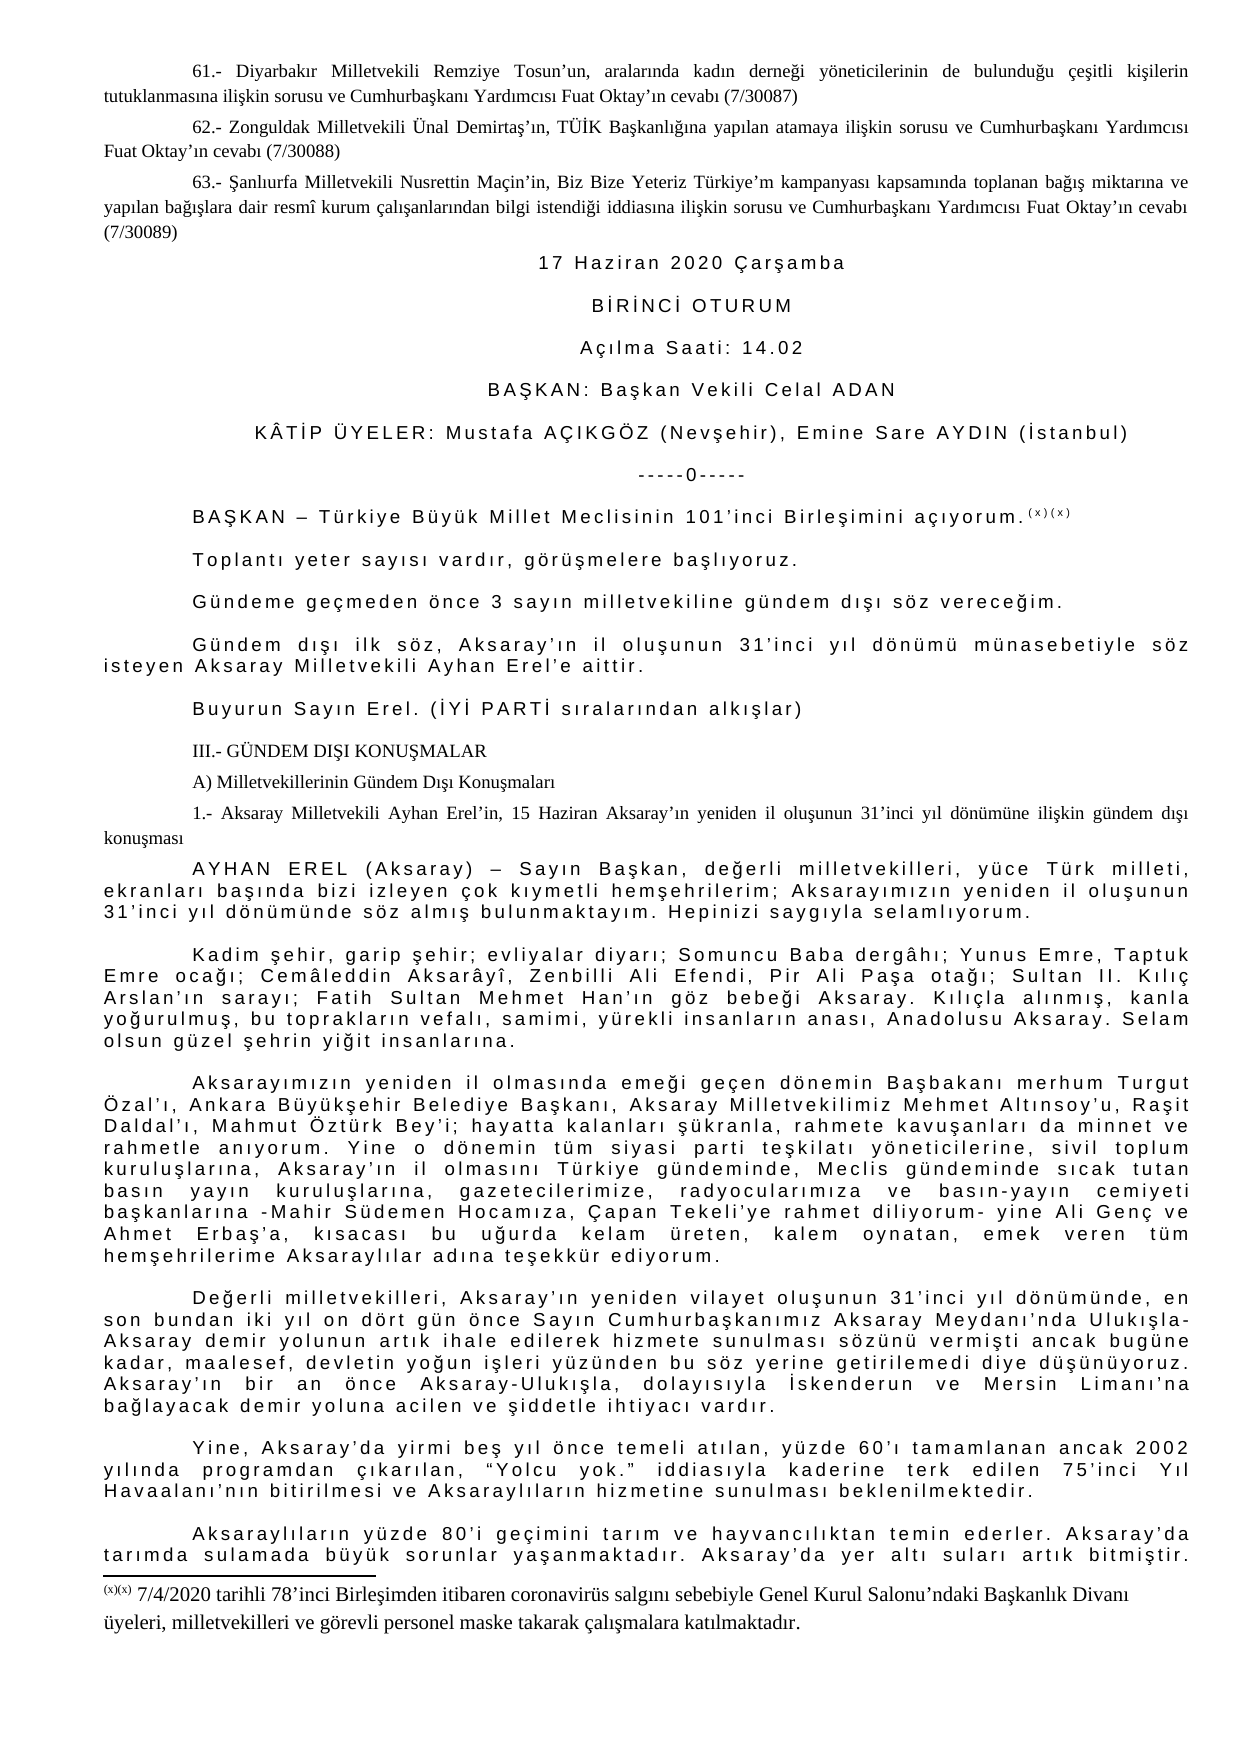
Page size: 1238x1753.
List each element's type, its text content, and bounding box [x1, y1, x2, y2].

text Açılma Saati: 14.02 [103, 337, 1190, 358]
text 17 Haziran 2020 Çarşamba [103, 252, 1190, 273]
text Toplantı yeter sayısı vardır, görüşmelere başlıyoruz. [103, 549, 1190, 570]
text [103, 1523, 1190, 1566]
text BİRİNCİ OTURUM [103, 294, 1190, 316]
text Gündeme geçmeden önce 3 sayın milletvekiline gündem dışı söz vereceğim. [103, 591, 1190, 613]
text 1.- Aksaray Milletvekili Ayhan Erel’in, 15 Haziran Aksaray’ın yeniden il oluşunun 31’inci yıl dönümüne ilişkin gündem dışı konuşması [103, 802, 1190, 848]
text Buyurun Sayın Erel. (İYİ PARTİ sıralarından alkışlar) [103, 697, 1190, 719]
text AYHAN EREL (Aksaray) – Sayın Başkan, değerli milletvekilleri, yüce Türk milleti, ekranları başında bizi izleyen çok kıymetli hemşehrilerim; Aksarayımızın yeniden il oluşunun 31’inci yıl dönümünde söz almış bulunmaktayım. Hepinizi saygıyla selamlıyorum. [103, 858, 1190, 922]
text III.- GÜNDEM DIŞI KONUŞMALAR [103, 740, 1190, 761]
text Kadim şehir, garip şehir; evliyalar diyarı; Somuncu Baba dergâhı; Yunus Emre, Taptuk Emre ocağı; Cemâleddin Aksarâyî, Zenbilli Ali Efendi, Pir Ali Paşa otağı; Sultan II. Kılıç Arslan’ın sarayı; Fatih Sultan Mehmet Han’ın göz bebeği Aksaray. Kılıçla alınmış, kanla yoğurulmuş, bu toprakların vefalı, samimi, yürekli insanların anası, Anadolusu Aksaray. Selam olsun güzel şehrin yiğit insanlarına. [103, 943, 1190, 1051]
text Gündem dışı ilk söz, Aksaray’ın il oluşunun 31’inci yıl dönümü münasebetiyle söz isteyen Aksaray Milletvekili Ayhan Erel’e aittir. [103, 633, 1190, 677]
text 63.- Şanlıurfa Milletvekili Nusrettin Maçin’in, Biz Bize Yeteriz Türkiye’m kampanyası kapsamında toplanan bağış miktarına ve yapılan bağışlara dair resmî kurum çalışanlarından bilgi istendiği iddiasına ilişkin sorusu ve Cumhurbaşkanı Yardımcısı Fuat Oktay’ın cevabı (7/30089) [103, 171, 1190, 242]
text A) Milletvekillerinin Gündem Dışı Konuşmaları [103, 771, 1190, 792]
text BAŞKAN: Başkan Vekili Celal ADAN [103, 379, 1190, 401]
text 62.- Zonguldak Milletvekili Ünal Demirtaş’ın, TÜİK Başkanlığına yapılan atamaya ilişkin sorusu ve Cumhurbaşkanı Yardımcısı Fuat Oktay’ın cevabı (7/30088) [103, 116, 1190, 162]
text Aksarayımızın yeniden il olmasında emeği geçen dönemin Başbakanı merhum Turgut Özal’ı, Ankara Büyükşehir Belediye Başkanı, Aksaray Milletvekilimiz Mehmet Altınsoy’u, Raşit Daldal’ı, Mahmut Öztürk Bey’i; hayatta kalanları şükranla, rahmete kavuşanları da minnet ve rahmetle anıyorum. Yine o dönemin tüm siyasi parti teşkilatı yöneticilerine, sivil toplum kuruluşlarına, Aksaray’ın il olmasını Türkiye gündeminde, Meclis gündeminde sıcak tutan basın yayın kuruluşlarına, gazetecilerimize, radyocularımıza ve basın-yayın cemiyeti başkanlarına -Mahir Südemen Hocamıza, Çapan Tekeli’ye rahmet diliyorum- yine Ali Genç ve Ahmet Erbaş’a, kısacası bu uğurda kelam üreten, kalem oynatan, emek veren tüm hemşehrilerime Aksaraylılar adına teşekkür ediyorum. [103, 1072, 1190, 1266]
text -----0----- [103, 464, 1190, 486]
text 61.- Diyarbakır Milletvekili Remziye Tosun’un, aralarında kadın derneği yöneticilerinin de bulunduğu çeşitli kişilerin tutuklanmasına ilişkin sorusu ve Cumhurbaşkanı Yardımcısı Fuat Oktay’ın cevabı (7/30087) [103, 60, 1190, 106]
text Değerli milletvekilleri, Aksaray’ın yeniden vilayet oluşunun 31’inci yıl dönümünde, en son bundan iki yıl on dört gün önce Sayın Cumhurbaşkanımız Aksaray Meydanı’nda Ulukışla-Aksaray demir yolunun artık ihale edilerek hizmete sunulması sözünü vermişti ancak bugüne kadar, maalesef, devletin yoğun işleri yüzünden bu söz yerine getirilemedi diye düşünüyoruz. Aksaray’ın bir an önce Aksaray-Ulukışla, dolayısıyla İskenderun ve Mersin Limanı’na bağlayacak demir yoluna acilen ve şiddetle ihtiyacı vardır. [103, 1287, 1190, 1416]
text KÂTİP ÜYELER: Mustafa AÇIKGÖZ (Nevşehir), Emine Sare AYDIN (İstanbul) [103, 422, 1190, 443]
text BAŞKAN – Türkiye Büyük Millet Meclisinin 101’inci Birleşimini açıyorum.(x) [103, 506, 1190, 528]
text Yine, Aksaray’da yirmi beş yıl önce temeli atılan, yüzde 60’ı tamamlanan ancak 2002 yılında programdan çıkarılan, “Yolcu yok.” iddiasıyla kaderine terk edilen 75’inci Yıl Havaalanı’nın bitirilmesi ve Aksaraylıların hizmetine sunulması beklenilmektedir. [103, 1437, 1190, 1502]
